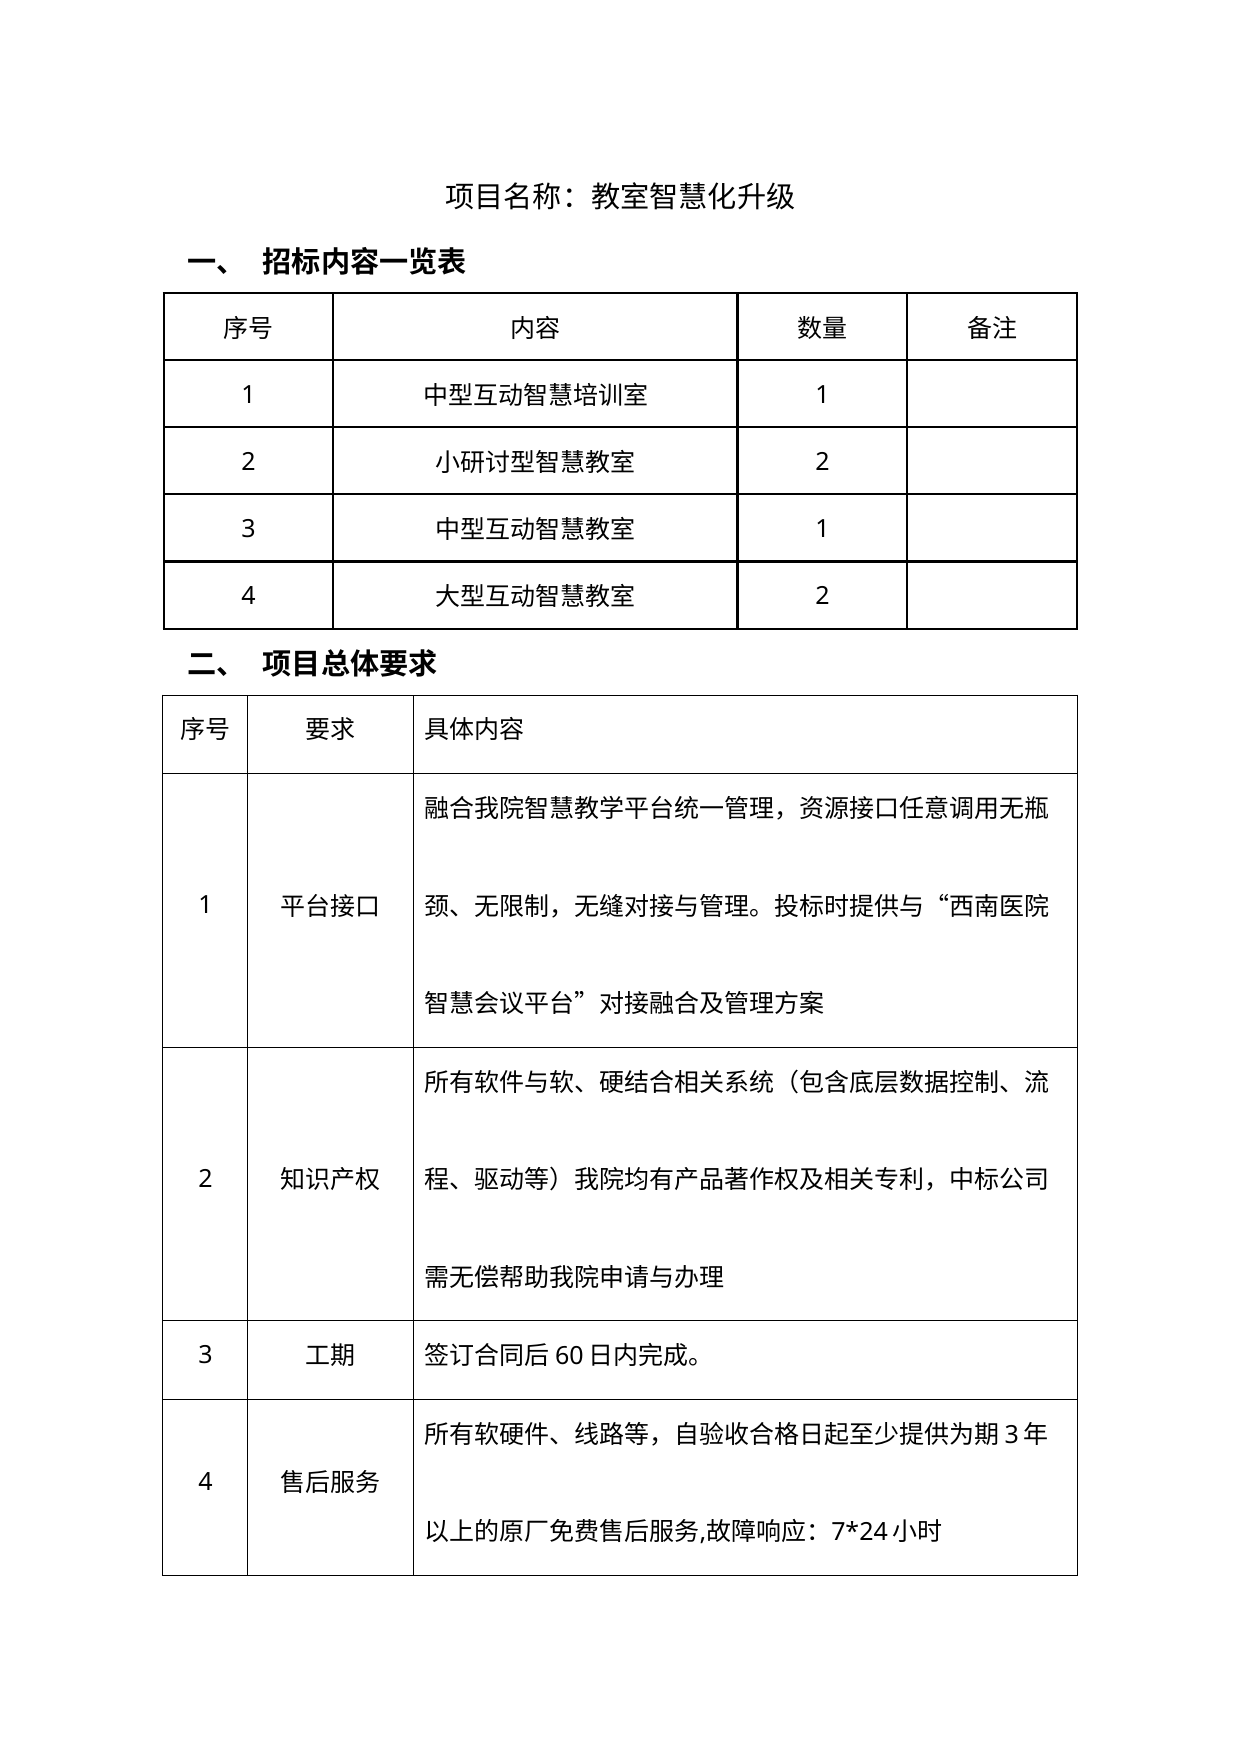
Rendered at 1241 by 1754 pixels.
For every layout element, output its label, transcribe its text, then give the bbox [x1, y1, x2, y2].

table_header 序号 [163, 696, 247, 773]
table_cell [908, 563, 1076, 627]
table_cell 1 [739, 361, 906, 426]
table_cell 2 [163, 1048, 247, 1320]
table_cell 所有软硬件、线路等，自验收合格日起至少提供为期3年以上的原厂免费售后服务,故障响应：7*24小时 [414, 1400, 1077, 1575]
list 项目总体要求 [187, 630, 1053, 694]
text 项目名称：教室智慧化升级 [187, 162, 1053, 227]
table_cell 中型互动智慧教室 [334, 495, 736, 560]
table_cell 所有软件与软、硬结合相关系统（包含底层数据控制、流程、驱动等）我院均有产品著作权及相关专利，中标公司需无偿帮助我院申请与办理 [414, 1048, 1077, 1320]
table_header 备注 [908, 294, 1076, 359]
table_cell 平台接口 [248, 774, 413, 1047]
table_header 序号 [165, 294, 332, 359]
table_cell 大型互动智慧教室 [334, 563, 736, 627]
table_cell 售后服务 [248, 1400, 413, 1575]
table_cell [908, 428, 1076, 493]
list 招标内容一览表 [187, 227, 1053, 292]
table_cell 3 [163, 1321, 247, 1399]
table_header 数量 [739, 294, 906, 359]
table_header 内容 [334, 294, 736, 359]
table_header 具体内容 [414, 696, 1077, 773]
table_cell 签订合同后 60日内完成。 [414, 1321, 1077, 1399]
table_cell 2 [739, 428, 906, 493]
table_cell [908, 361, 1076, 426]
table_cell 2 [165, 428, 332, 493]
table_cell 中型互动智慧培训室 [334, 361, 736, 426]
table_cell 知识产权 [248, 1048, 413, 1320]
table_cell 1 [165, 361, 332, 426]
table_cell 融合我院智慧教学平台统一管理，资源接口任意调用无瓶颈、无限制，无缝对接与管理。投标时提供与“西南医院智慧会议平台”对接融合及管理方案 [414, 774, 1077, 1047]
table_cell 4 [165, 563, 332, 627]
table_cell 1 [163, 774, 247, 1047]
table_cell 小研讨型智慧教室 [334, 428, 736, 493]
table_cell 1 [739, 495, 906, 560]
table_cell 4 [163, 1400, 247, 1575]
table_header 要求 [248, 696, 413, 773]
table_cell 2 [739, 563, 906, 627]
table_cell 3 [165, 495, 332, 560]
table_cell [908, 495, 1076, 560]
table_cell 工期 [248, 1321, 413, 1399]
